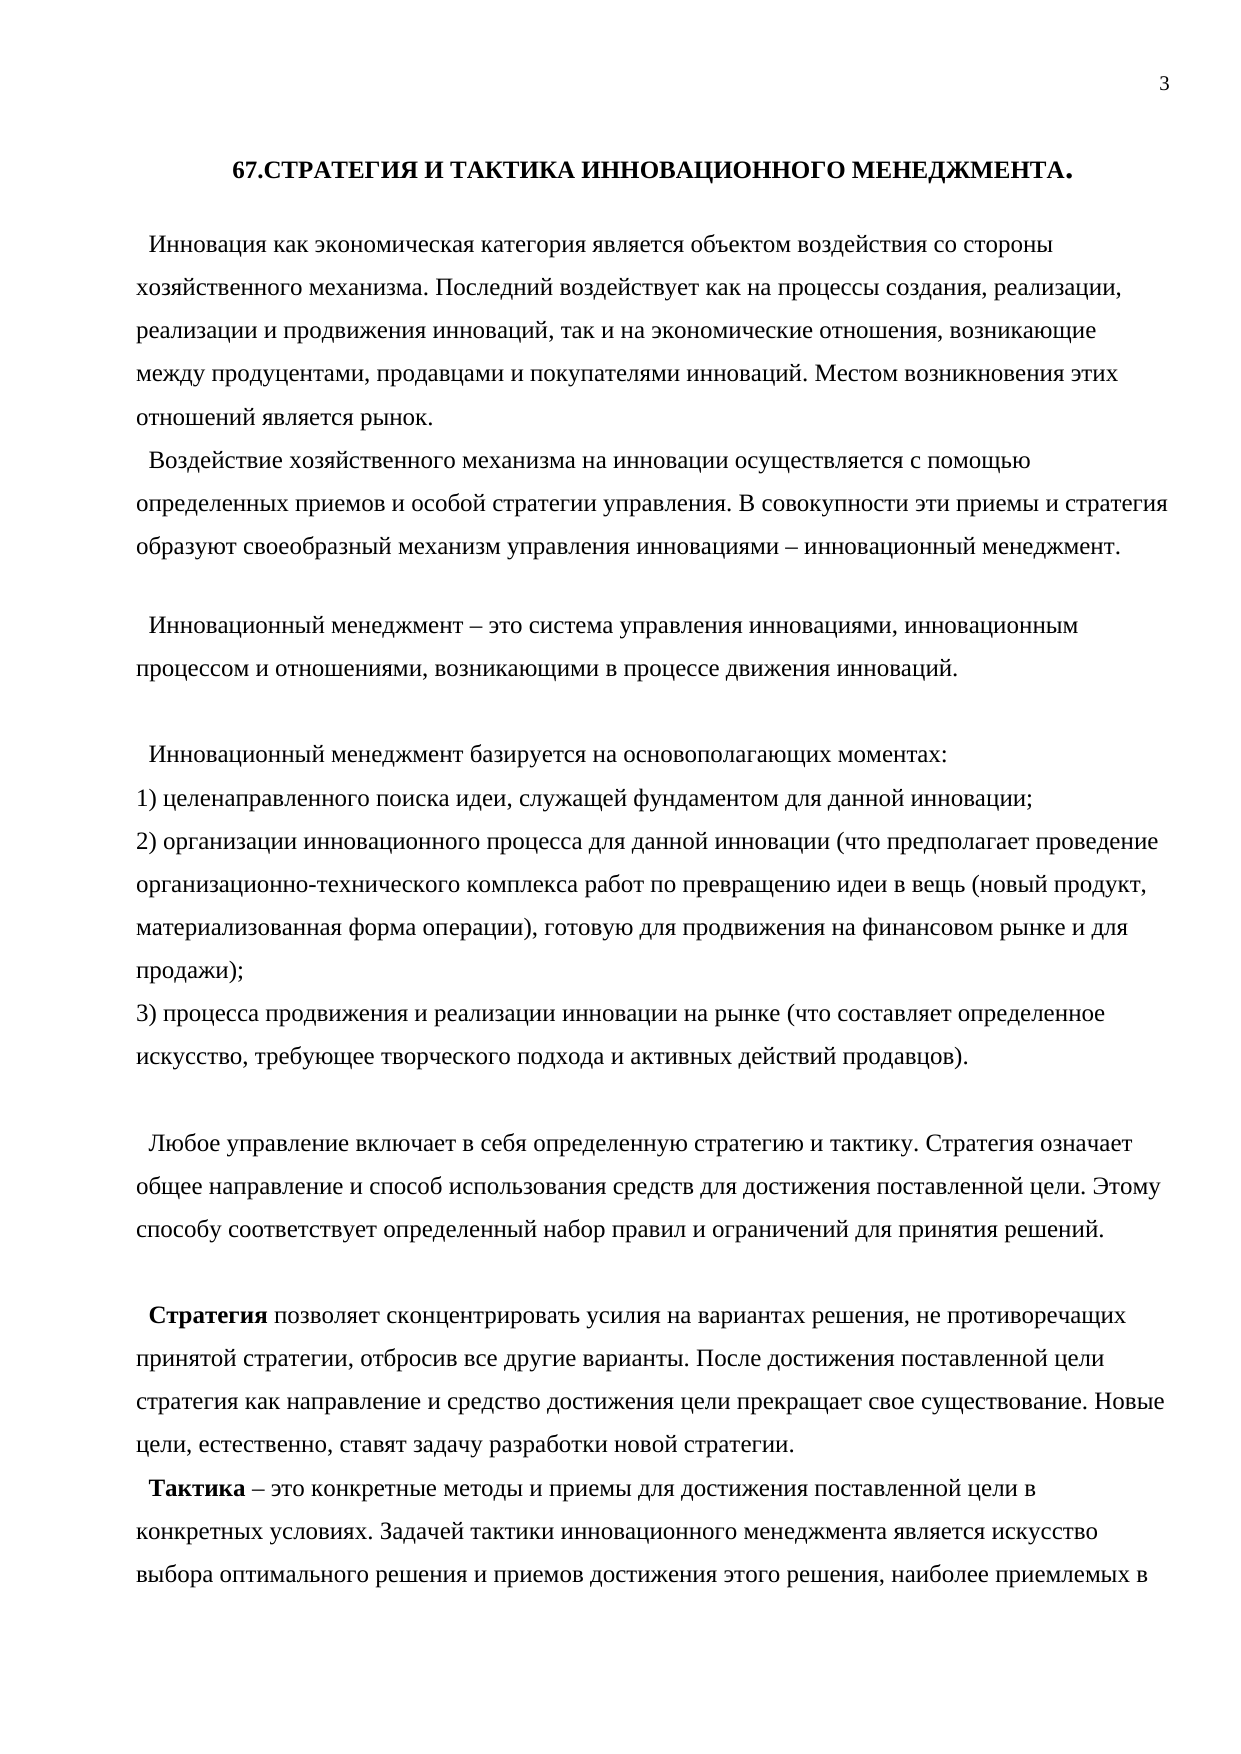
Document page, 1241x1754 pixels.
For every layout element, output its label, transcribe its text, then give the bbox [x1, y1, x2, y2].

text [136, 1473, 1169, 1588]
text 3) процесса продвижения и реализации инновации на рынке (что составляет определенное искусство, требующее творческого подхода и активных действий продавцов). [136, 998, 1169, 1070]
text Любое управление включает в себя определенную стратегию и тактику. Стратегия означает общее направление и способ использования средств для достижения поставленной цели. Этому способу соответствует определенный набор правил и ограничений для принятия решений. [136, 1128, 1169, 1243]
text Инновация как экономическая категория является объектом воздействия со стороны хозяйственного механизма. Последний воздействует как на процессы создания, реализации, реализации и продвижения инноваций, так и на экономические отношения, возникающие между продуцентами, продавцами и покупателями инноваций. Местом возникновения этих отношений является рынок. [136, 229, 1169, 430]
text Инновационный менеджмент – это система управления инновациями, инновационным процессом и отношениями, возникающими в процессе движения инноваций. [136, 610, 1169, 682]
text 1) целенаправленного поиска идеи, служащей фундаментом для данной инновации; [136, 783, 1169, 811]
text Воздействие хозяйственного механизма на инновации осуществляется с помощью определенных приемов и особой стратегии управления. В совокупности эти приемы и стратегия образуют своеобразный механизм управления инновациями – инновационный менеджмент. [136, 445, 1169, 560]
subtitle 67.Стратегия и тактика инновационного менеджмента. [136, 148, 1169, 186]
text Инновационный менеджмент базируется на основополагающих моментах: [136, 739, 1169, 768]
text 2) организации инновационного процесса для данной инновации (что предполагает проведение организационно-технического комплекса работ по превращению идеи в вещь (новый продукт, материализованная форма операции), готовую для продвижения на финансовом рынке и для продажи); [136, 826, 1169, 984]
text Стратегия позволяет сконцентрировать усилия на вариантах решения, не противоречащих принятой стратегии, отбросив все другие варианты. После достижения поставленной цели стратегия как направление и средство достижения цели прекращает свое существование. Новые цели, естественно, ставят задачу разработки новой стратегии. [136, 1300, 1169, 1458]
